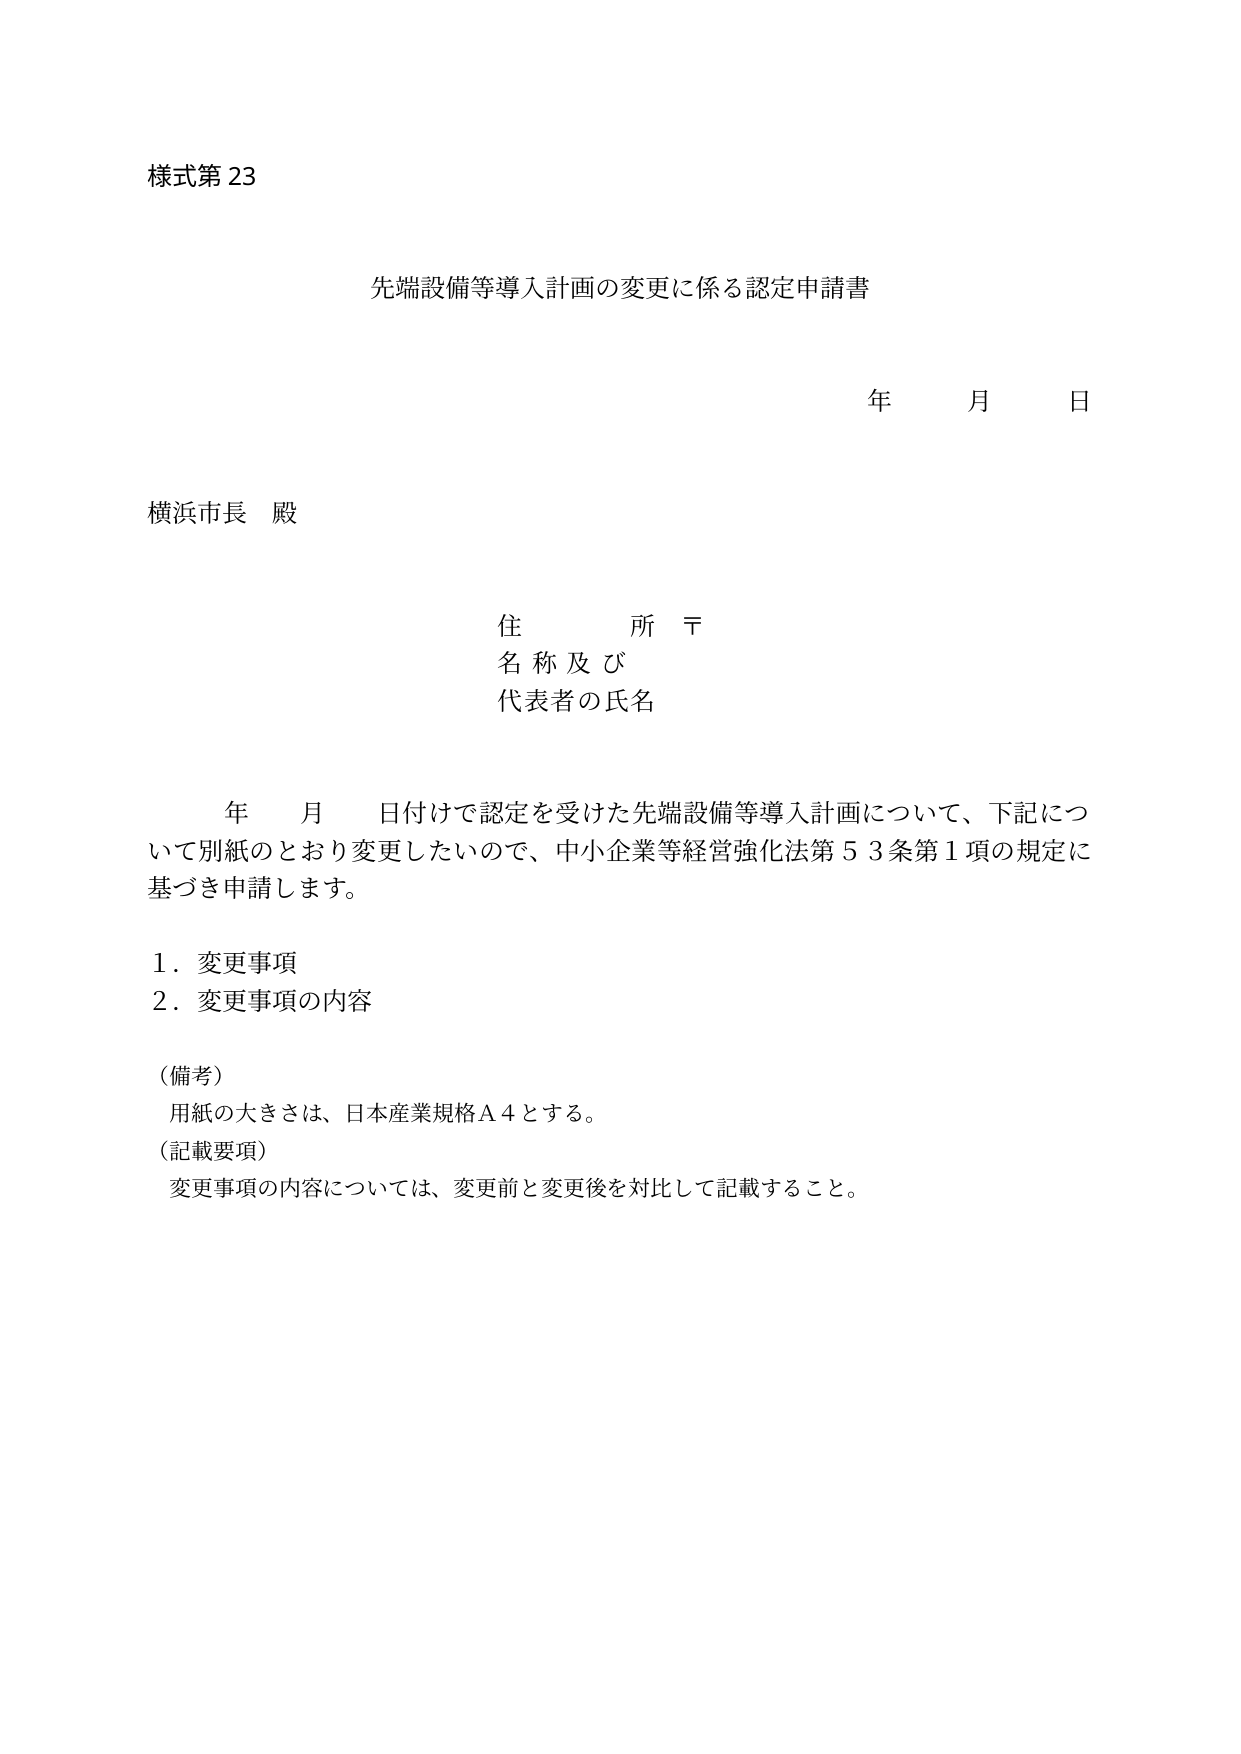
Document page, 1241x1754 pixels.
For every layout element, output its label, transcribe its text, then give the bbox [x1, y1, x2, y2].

text 用紙の大きさは、日本産業規格Ａ４とする。 [148, 1093, 1092, 1131]
text （備考） [148, 1056, 1092, 1093]
text １．変更事項 [148, 943, 1092, 981]
text 年 月 日付けで認定を受けた先端設備等導入計画について、下記について別紙のとおり変更したいので、中小企業等経営強化法第５３条第１項の規定に基づき申請します。 [148, 793, 1092, 906]
text 横浜市長 殿 [148, 493, 1092, 531]
text 名称及び [498, 643, 1092, 681]
text 変更事項の内容については、変更前と変更後を対比して記載すること。 [148, 1168, 1092, 1206]
text （記載要項） [148, 1131, 1092, 1168]
text 代表者の氏名 [498, 681, 1092, 718]
text 先端設備等導入計画の変更に係る認定申請書 [148, 268, 1092, 306]
text ２．変更事項の内容 [148, 981, 1092, 1018]
text 住 所 〒 [498, 606, 1092, 643]
text 年 月 日 [148, 381, 1092, 418]
text 様式第23 [148, 156, 1092, 193]
